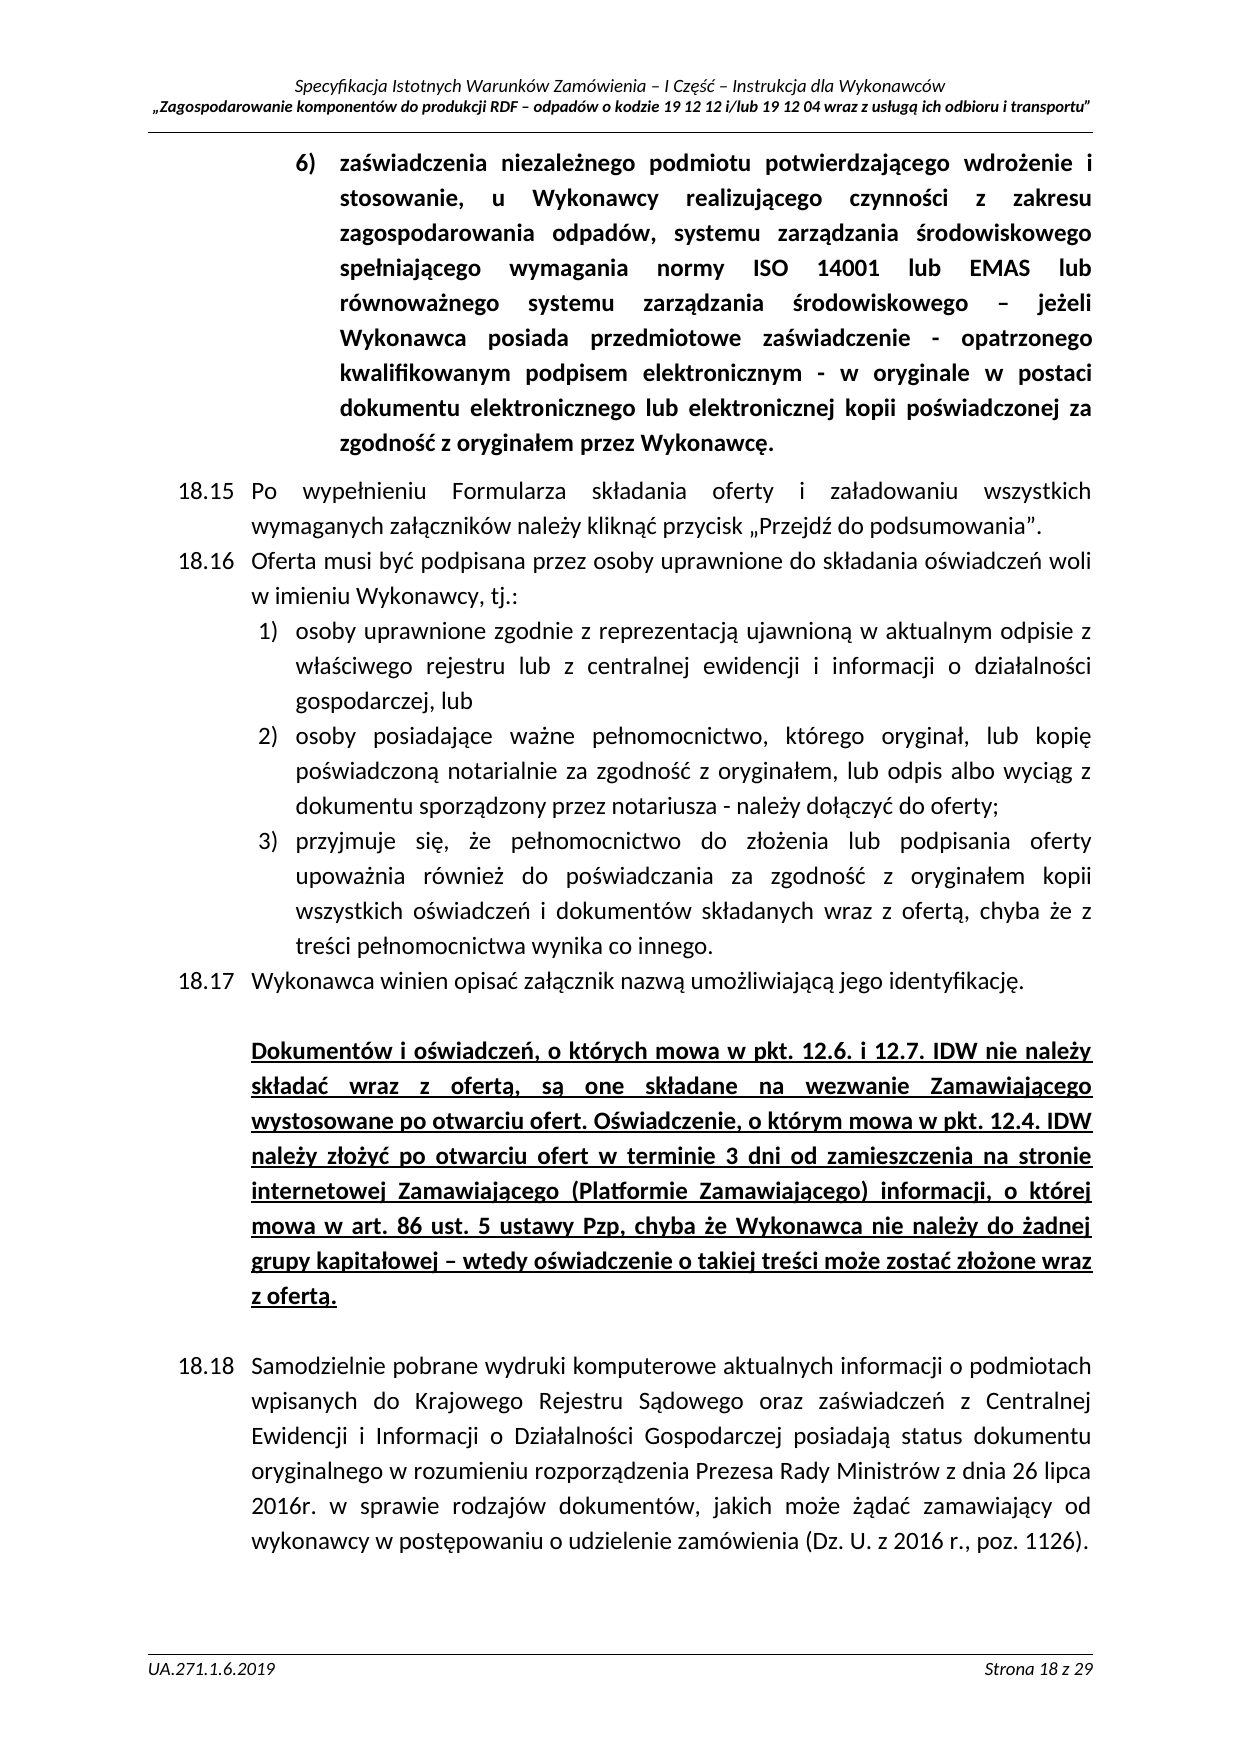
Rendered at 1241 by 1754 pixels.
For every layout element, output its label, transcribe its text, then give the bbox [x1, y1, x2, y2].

list Dokumentów i oświadczeń, o których mowa w pkt. 12.6. i 12.7. IDW nie należy składać wraz z ofertą, są one składane na wezwanie Zamawiającego wystosowane po otwarciu ofert. Oświadczenie, o którym mowa w pkt. 12.4. IDW należy złożyć po otwarciu ofert w terminie 3 dni od zamieszczenia na stronie internetowej Zamawiającego (Platformie Zamawiającego) informacji, o której mowa w art. 86 ust. 5 ustawy Pzp, chyba że Wykonawca nie należy do żadnej grupy kapitałowej – wtedy oświadczenie o takiej treści może zostać złożone wraz z ofertą. [251, 1168, 1093, 1271]
list osoby posiadające ważne pełnomocnictwo, którego oryginał, lub kopię poświadczoną notarialnie za zgodność z oryginałem, lub odpis albo wyciąg z dokumentu sporządzony przez notariusza - należy dołączyć do oferty; [258, 720, 1093, 821]
list Po wypełnieniu Formularza składania oferty i załadowaniu wszystkich wymaganych załączników należy kliknąć przycisk „Przejdź do podsumowania”. [177, 475, 1093, 541]
list osoby uprawnione zgodnie z reprezentacją ujawnioną w aktualnym odpisie z właściwego rejestru lub z centralnej ewidencji i informacji o działalności gospodarczej, lub [258, 615, 1093, 716]
list Dokumentów i oświadczeń, o których mowa w pkt. 12.6. i 12.7. IDW nie należy składać wraz z ofertą, są one składane na wezwanie Zamawiającego wystosowane po otwarciu ofert. Oświadczenie, o którym mowa w pkt. 12.4. IDW należy złożyć po otwarciu ofert w terminie 3 dni od zamieszczenia na stronie internetowej Zamawiającego (Platformie Zamawiającego) informacji, o której mowa w art. 86 ust. 5 ustawy Pzp, chyba że Wykonawca nie należy do żadnej grupy kapitałowej – wtedy oświadczenie o takiej treści może zostać złożone wraz z ofertą. [251, 1273, 1093, 1311]
list Samodzielnie pobrane wydruki komputerowe aktualnych informacji o podmiotach wpisanych do Krajowego Rejestru Sądowego oraz zaświadczeń z Centralnej Ewidencji i Informacji o Działalności Gospodarczej posiadają status dokumentu oryginalnego w rozumieniu rozporządzenia Prezesa Rady Ministrów z dnia 26 lipca 2016r. w sprawie rodzajów dokumentów, jakich może żądać zamawiający od wykonawcy w postępowaniu o udzielenie zamówienia (Dz. U. z 2016 r., poz. 1126). [177, 1350, 1093, 1556]
list Oferta musi być podpisana przez osoby uprawnione do składania oświadczeń woli w imieniu Wykonawcy, tj.: [177, 545, 1093, 611]
list Wykonawca winien opisać załącznik nazwą umożliwiającą jego identyfikację. [177, 965, 1093, 996]
list zaświadczenia niezależnego podmiotu potwierdzającego wdrożenie i stosowanie, u Wykonawcy realizującego czynności z zakresu zagospodarowania odpadów, systemu zarządzania środowiskowego spełniającego wymagania normy ISO 14001 lub EMAS lub równoważnego systemu zarządzania środowiskowego – jeżeli Wykonawca posiada przedmiotowe zaświadczenie - opatrzonego kwalifikowanym podpisem elektronicznym - w oryginale w postaci dokumentu elektronicznego lub elektronicznej kopii poświadczonej za zgodność z oryginałem przez Wykonawcę. [295, 148, 1093, 458]
list przyjmuje się, że pełnomocnictwo do złożenia lub podpisania oferty upoważnia również do poświadczania za zgodność z oryginałem kopii wszystkich oświadczeń i dokumentów składanych wraz z ofertą, chyba że z treści pełnomocnictwa wynika co innego. [258, 825, 1093, 961]
